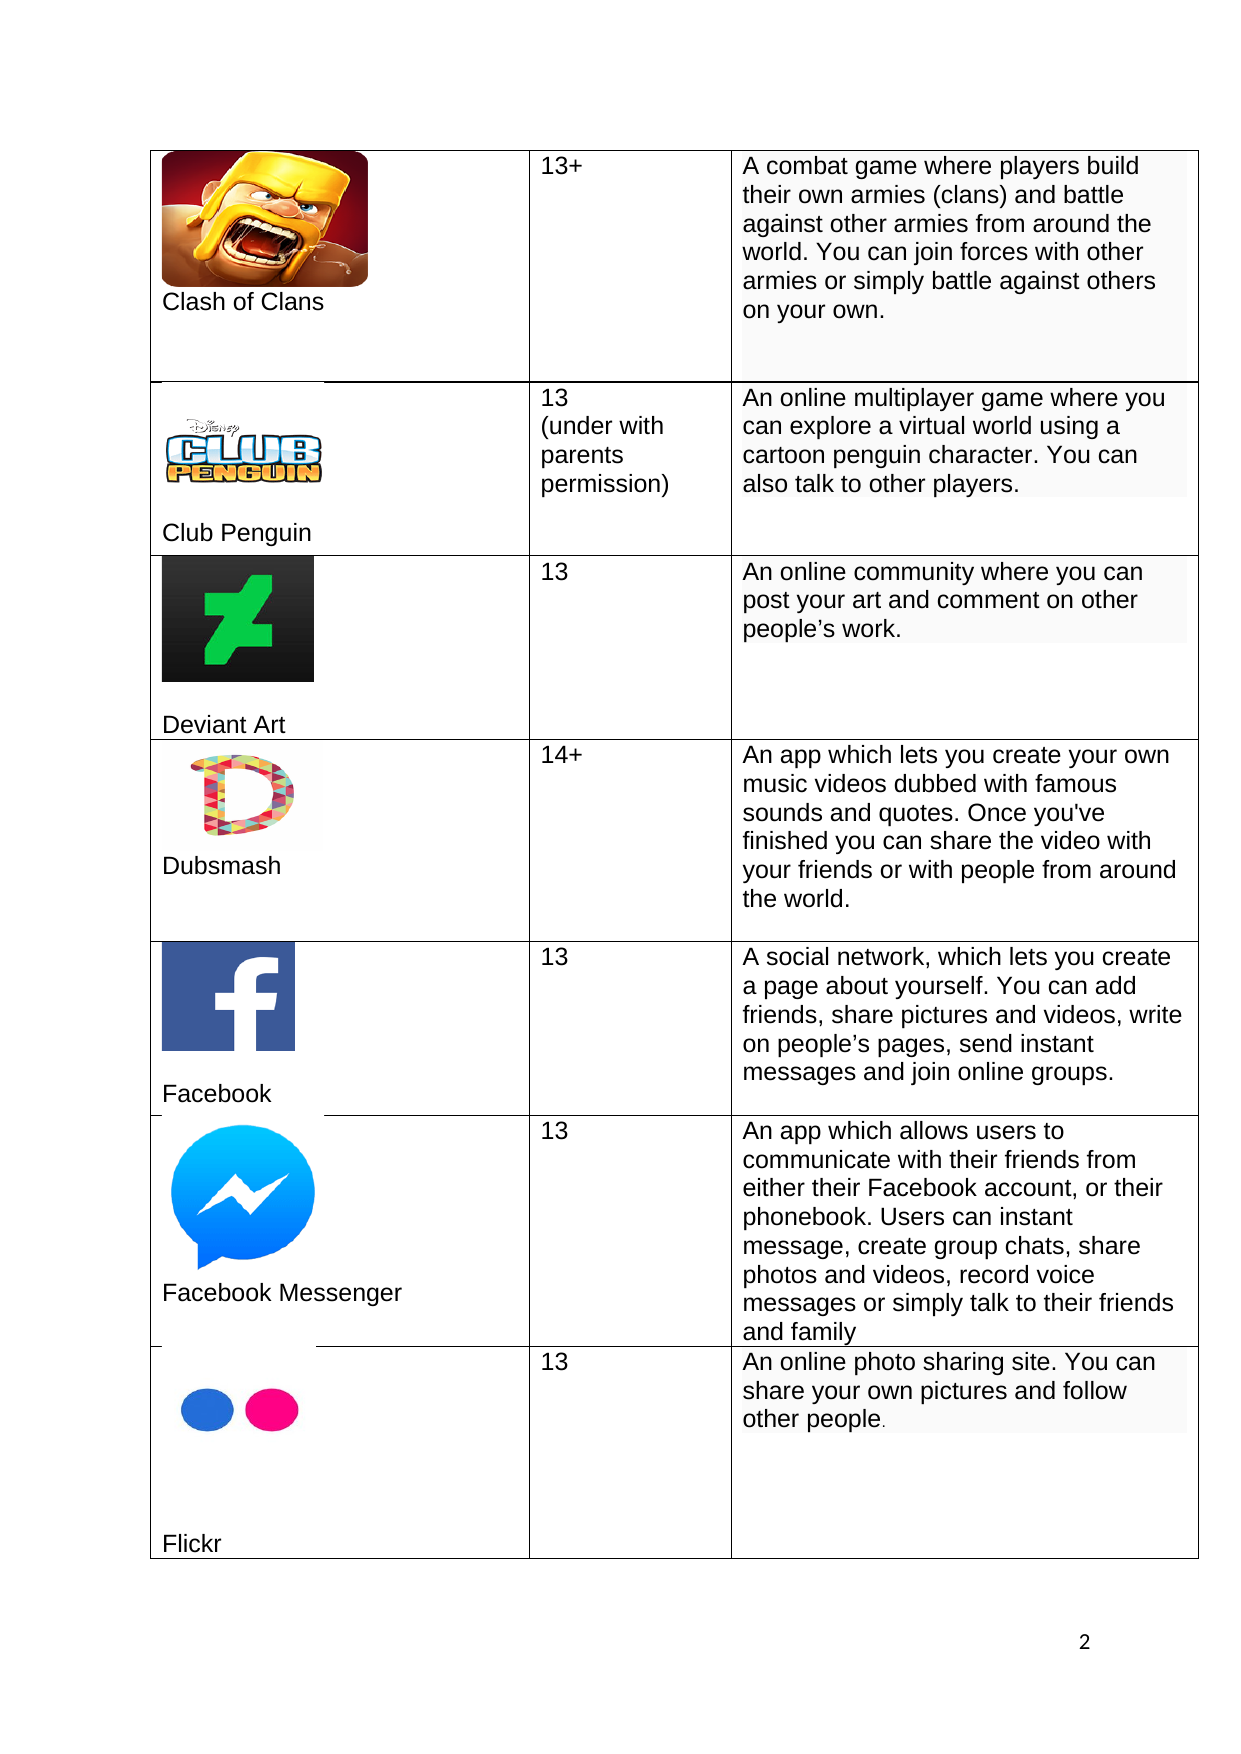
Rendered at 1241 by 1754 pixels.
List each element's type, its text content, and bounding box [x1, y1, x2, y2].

table_cell An online photo sharing site. You can share your own pictures and follow other people. [732, 1347, 1198, 1558]
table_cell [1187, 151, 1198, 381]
table_cell An app which lets you create your own music videos dubbed with famous sounds and quotes. Once you've finished you can share the video with your friends or with people from around the world. [732, 740, 1198, 941]
table_cell 13 [530, 942, 731, 1115]
picture [161, 1346, 316, 1472]
picture [161, 382, 325, 518]
table_cell Dubsmash [151, 740, 529, 941]
table_cell 14+ [530, 740, 731, 941]
table_cell Flickr [151, 1347, 529, 1558]
picture [161, 151, 368, 287]
picture [161, 556, 314, 682]
table_cell Facebook [151, 942, 529, 1115]
table_cell An online multiplayer game where you can explore a virtual world using a cartoon penguin character. You can also talk to other players. [732, 383, 1198, 555]
table_cell An online community where you can post your art and comment on other people’s work. [732, 556, 1198, 739]
table_cell Club Penguin [151, 383, 529, 555]
table_cell 13 [530, 1347, 731, 1558]
picture [161, 740, 323, 851]
table_cell A social network, which lets you create a page about yourself. You can add friends, share pictures and videos, write on people’s pages, send instant messages and join online groups. [732, 942, 1198, 1115]
table_cell An app which allows users to communicate with their friends from either their Facebook account, or their phonebook. Users can instant message, create group chats, share photos and videos, record voice messages or simply talk to their friends and family [732, 1116, 1198, 1346]
table_cell Facebook Messenger [151, 1116, 529, 1346]
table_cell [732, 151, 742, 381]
picture [161, 1115, 325, 1279]
table_cell Clash of Clans [151, 151, 529, 381]
table_cell 13 [530, 556, 731, 739]
picture [161, 942, 295, 1051]
table_cell 13 (under with parents permission) [530, 383, 731, 555]
table_cell Deviant Art [151, 556, 529, 739]
table_cell 13+ [530, 151, 731, 381]
table_cell 13 [530, 1116, 731, 1346]
